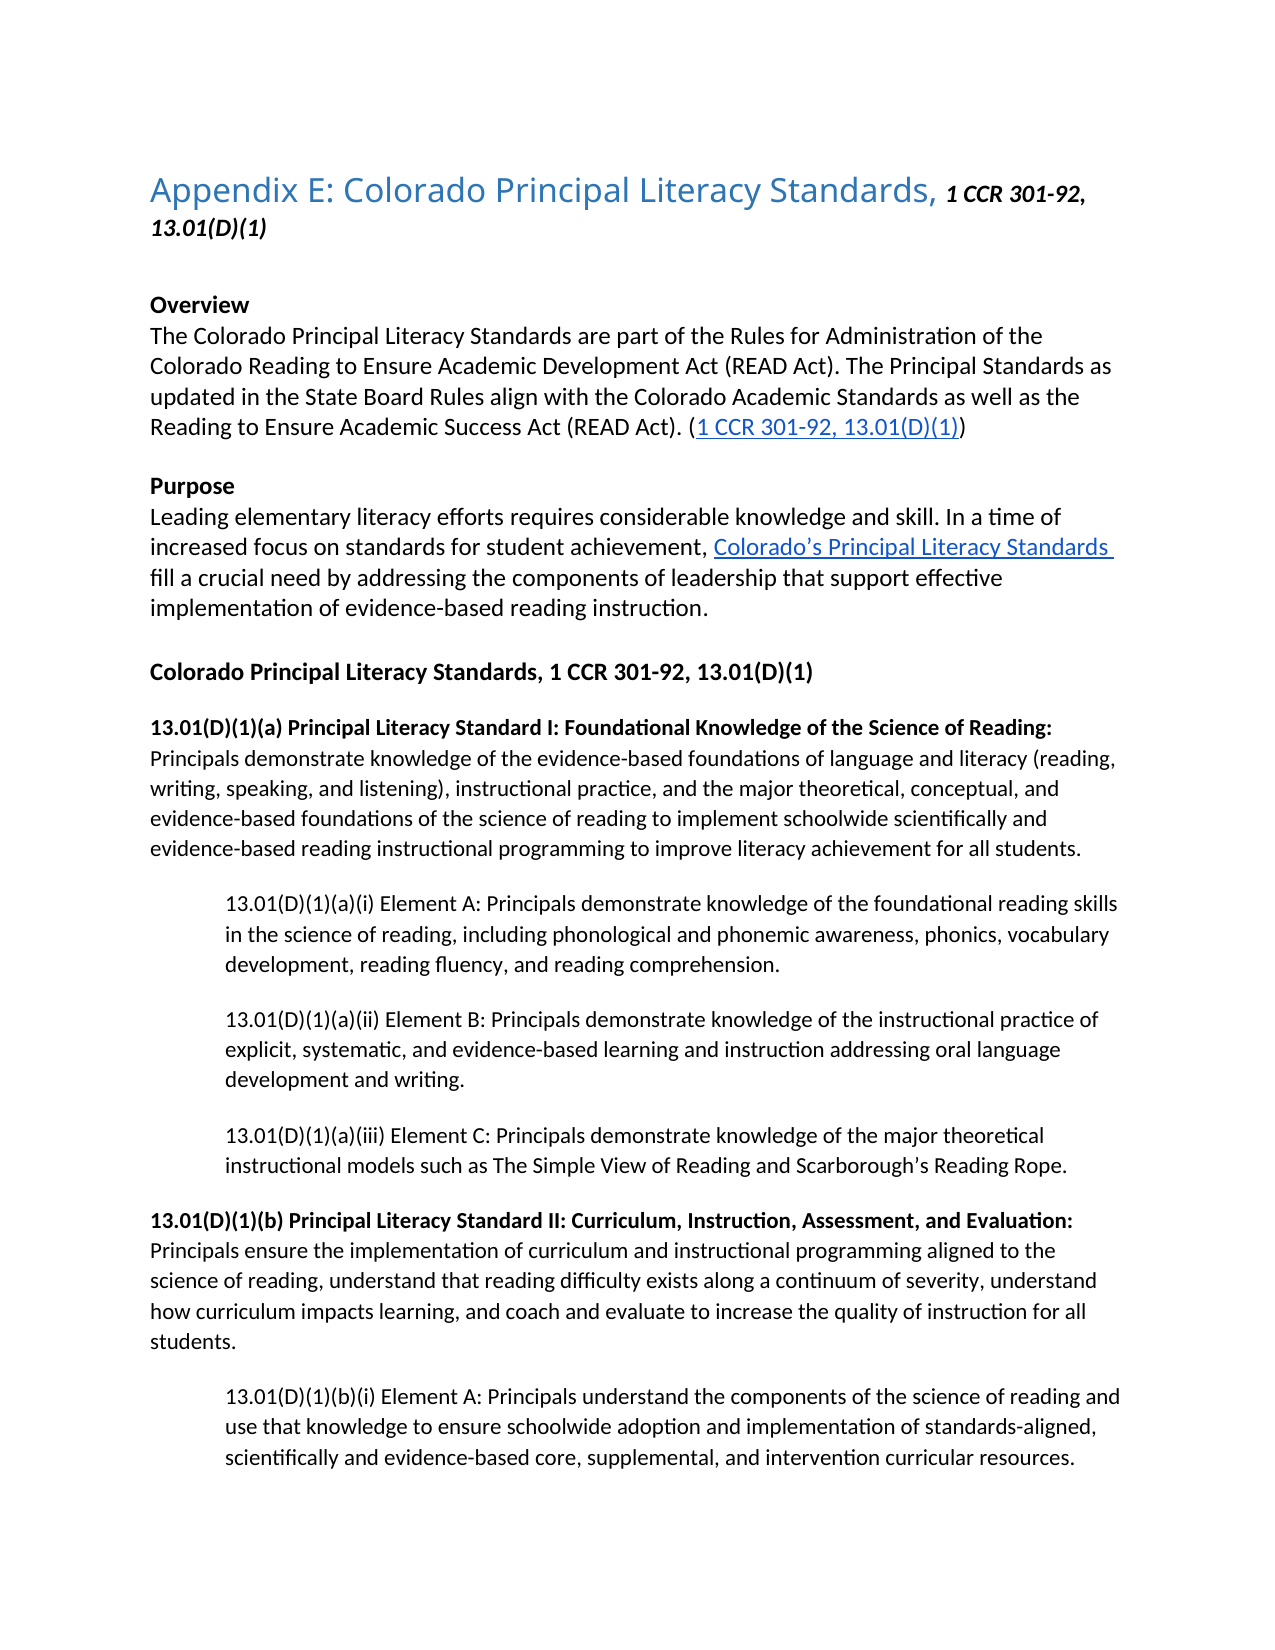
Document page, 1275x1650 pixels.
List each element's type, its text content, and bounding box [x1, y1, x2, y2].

text 13.01(D)(1)(a)(i) Element A: Principals demonstrate knowledge of the foundational reading skills in the science of reading, including phonological and phonemic awareness, phonics, vocabulary development, reading fluency, and reading comprehension. [225, 889, 1125, 978]
text 13.01(D)(1)(a)(iii) Element C: Principals demonstrate knowledge of the major theoretical instructional models such as The Simple View of Reading and Scarborough’s Reading Rope. [225, 1121, 1125, 1179]
text Leading elementary literacy efforts requires considerable knowledge and skill. In a time of increased focus on standards for student achievement, Colorado’s Principal Literacy Standards fill a crucial need by addressing the components of leadership that support effective implementation of evidence-based reading instruction. [150, 501, 1125, 623]
text Purpose [150, 470, 1125, 501]
text 13.01(D)(1)(a)(ii) Element B: Principals demonstrate knowledge of the instructional practice of explicit, systematic, and evidence-based learning and instruction addressing oral language development and writing. [225, 1005, 1125, 1094]
text 13.01(D)(1)(a) Principal Literacy Standard I: Foundational Knowledge of the Science of Reading: Principals demonstrate knowledge of the evidence-based foundations of language and literacy (reading, writing, speaking, and listening), instructional practice, and the major theoretical, conceptual, and evidence-based foundations of the science of reading to implement schoolwide scientifically and evidence-based reading instructional programming to improve literacy achievement for all students. [150, 713, 1125, 862]
subtitle Appendix E: Colorado Principal Literacy Standards, 1 CCR 301-92, 13.01(D)(1) [150, 167, 1125, 243]
text Overview [150, 289, 1125, 320]
text 13.01(D)(1)(b) Principal Literacy Standard II: Curriculum, Instruction, Assessment, and Evaluation: Principals ensure the implementation of curriculum and instructional programming aligned to the science of reading, understand that reading difficulty exists along a continuum of severity, understand how curriculum impacts learning, and coach and evaluate to increase the quality of instruction for all students. [150, 1206, 1125, 1355]
text Colorado Principal Literacy Standards, 1 CCR 301-92, 13.01(D)(1) [150, 623, 1125, 686]
text 13.01(D)(1)(b)(i) Element A: Principals understand the components of the science of reading and use that knowledge to ensure schoolwide adoption and implementation of standards-aligned, scientifically and evidence-based core, supplemental, and intervention curricular resources. [225, 1382, 1125, 1471]
text The Colorado Principal Literacy Standards are part of the Rules for Administration of the Colorado Reading to Ensure Academic Development Act (READ Act). The Principal Standards as updated in the State Board Rules align with the Colorado Academic Standards as well as the Reading to Ensure Academic Success Act (READ Act). (1 CCR 301-92, 13.01(D)(1)) [150, 320, 1125, 442]
